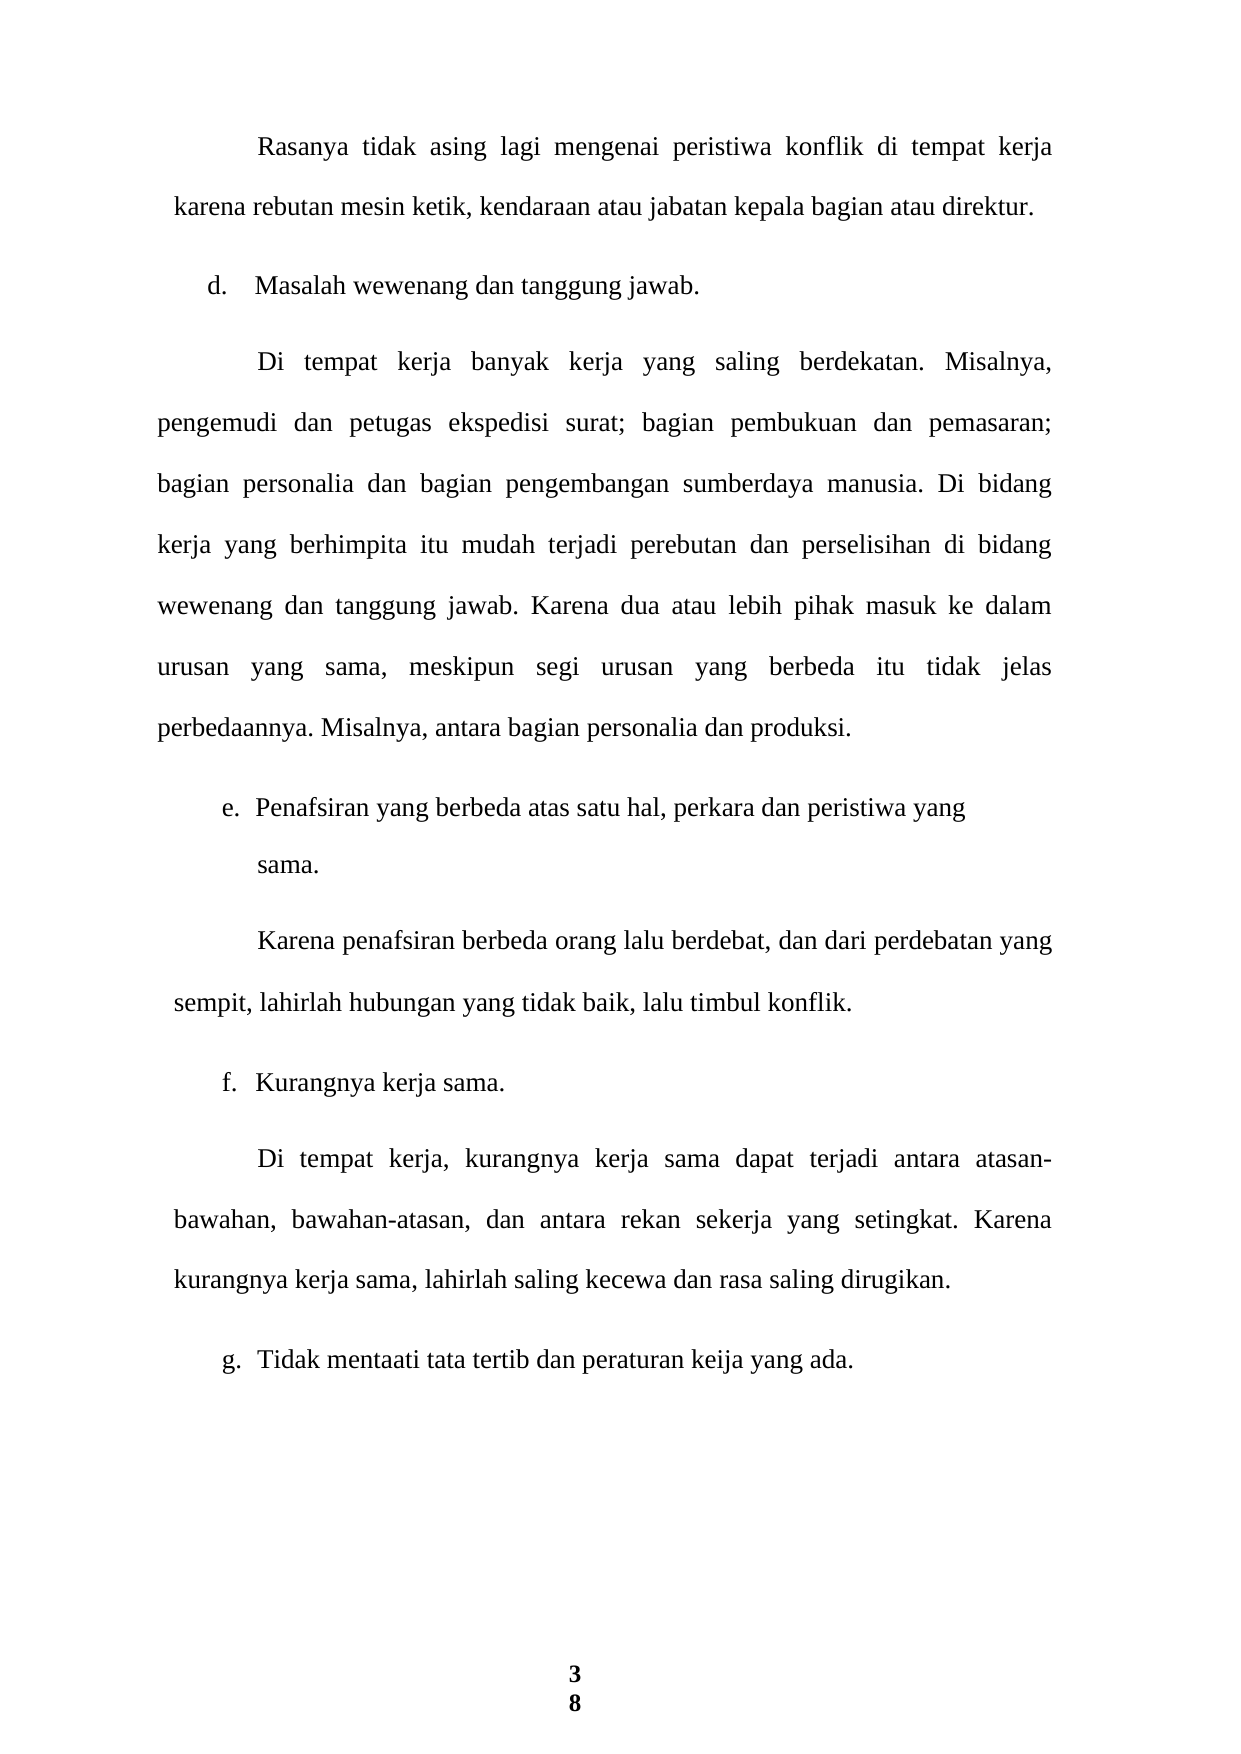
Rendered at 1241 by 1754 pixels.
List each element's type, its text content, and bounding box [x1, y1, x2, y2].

text sama. [174, 852, 1053, 879]
text Di tempat kerja, kurangnya kerja sama dapat terjadi antara atasan- bawahan, bawahan-atasan, dan antara rekan sekerja yang setingkat. Karena kurangnya kerja sama, lahirlah saling kecewa dan rasa saling dirugikan. [174, 1118, 1053, 1301]
list Tidak mentaati tata tertib dan peraturan keija yang ada. [222, 1347, 1053, 1374]
text Karena penafsiran berbeda orang lalu berdebat, dan dari perdebatan yang sempit, lahirlah hubungan yang tidak baik, lalu timbul konflik. [174, 900, 1053, 1023]
list Kurangnya kerja sama. [222, 1070, 1053, 1097]
list Masalah wewenang dan tanggung jawab. [207, 273, 1053, 300]
text Di tempat kerja banyak kerja yang saling berdekatan. Misalnya, pengemudi dan petugas ekspedisi surat; bagian pembukuan dan pemasaran; bagian personalia dan bagian pengembangan sumberdaya manusia. Di bidang kerja yang berhimpita itu mudah terjadi perebutan dan perselisihan di bidang wewenang dan tanggung jawab. Karena dua atau lebih pihak masuk ke dalam urusan yang sama, meskipun segi urusan yang berbeda itu tidak jelas perbedaannya. Misalnya, antara bagian personalia dan produksi. [157, 322, 1053, 749]
list Penafsiran yang berbeda atas satu hal, perkara dan peristiwa yang [222, 794, 1053, 822]
text Rasanya tidak asing lagi mengenai peristiwa konflik di tempat kerja karena rebutan mesin ketik, kendaraan atau jabatan kepala bagian atau direktur. [174, 107, 1053, 228]
